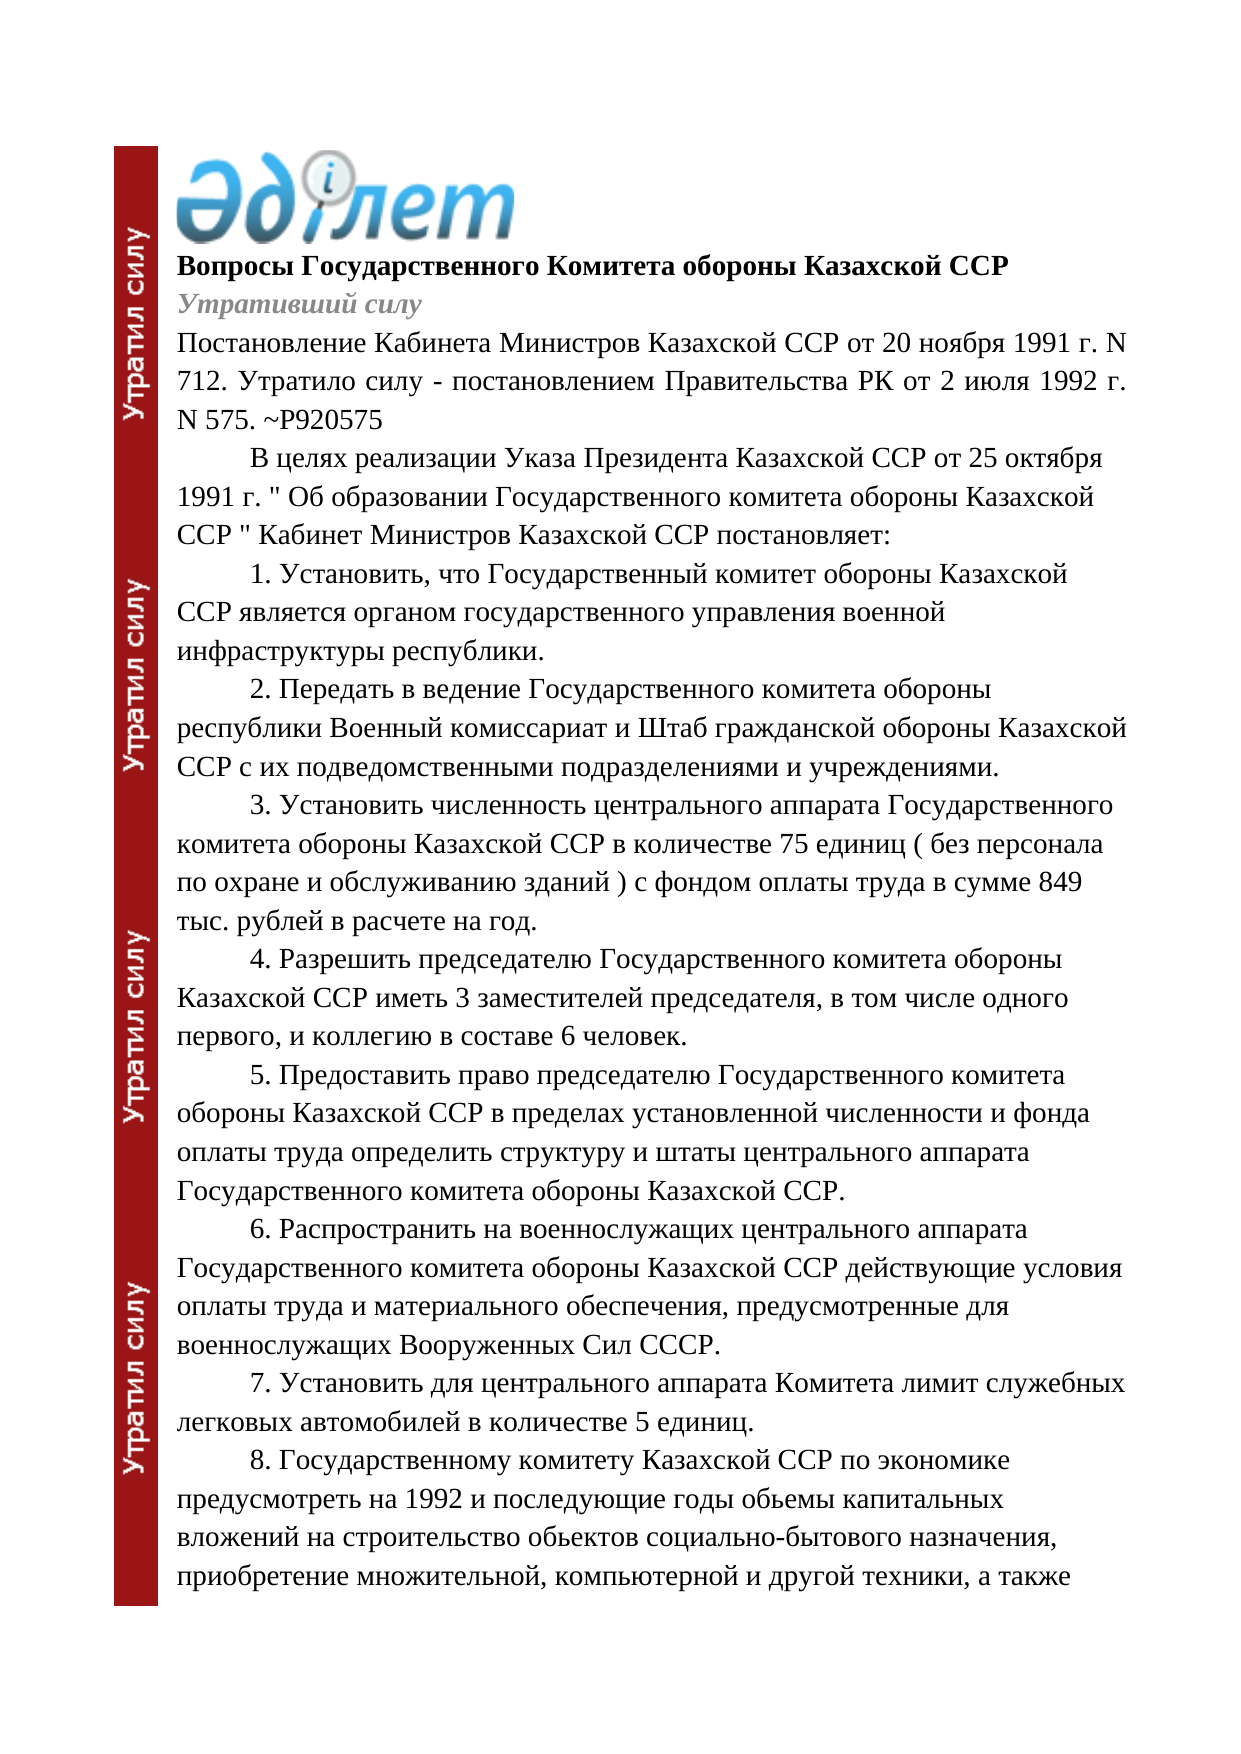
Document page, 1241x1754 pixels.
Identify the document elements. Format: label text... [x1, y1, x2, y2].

text Утративший силу [112, 286, 1128, 320]
picture [114, 435, 158, 440]
text Вопpосы Госудаpственного Комитета обоpоны Казахской ССР [112, 248, 1128, 281]
text Постановление Кабинета Министpов Казахской ССР от 20 ноябpя 1991 г. N 712. Утратило силу - постановлением Правительства РК от 2 июля 1992 г. N 575. ~P920575 [112, 325, 1128, 435]
picture [114, 1592, 158, 1606]
picture [114, 146, 158, 248]
picture [114, 281, 158, 286]
picture [176, 150, 515, 244]
picture [114, 320, 158, 325]
